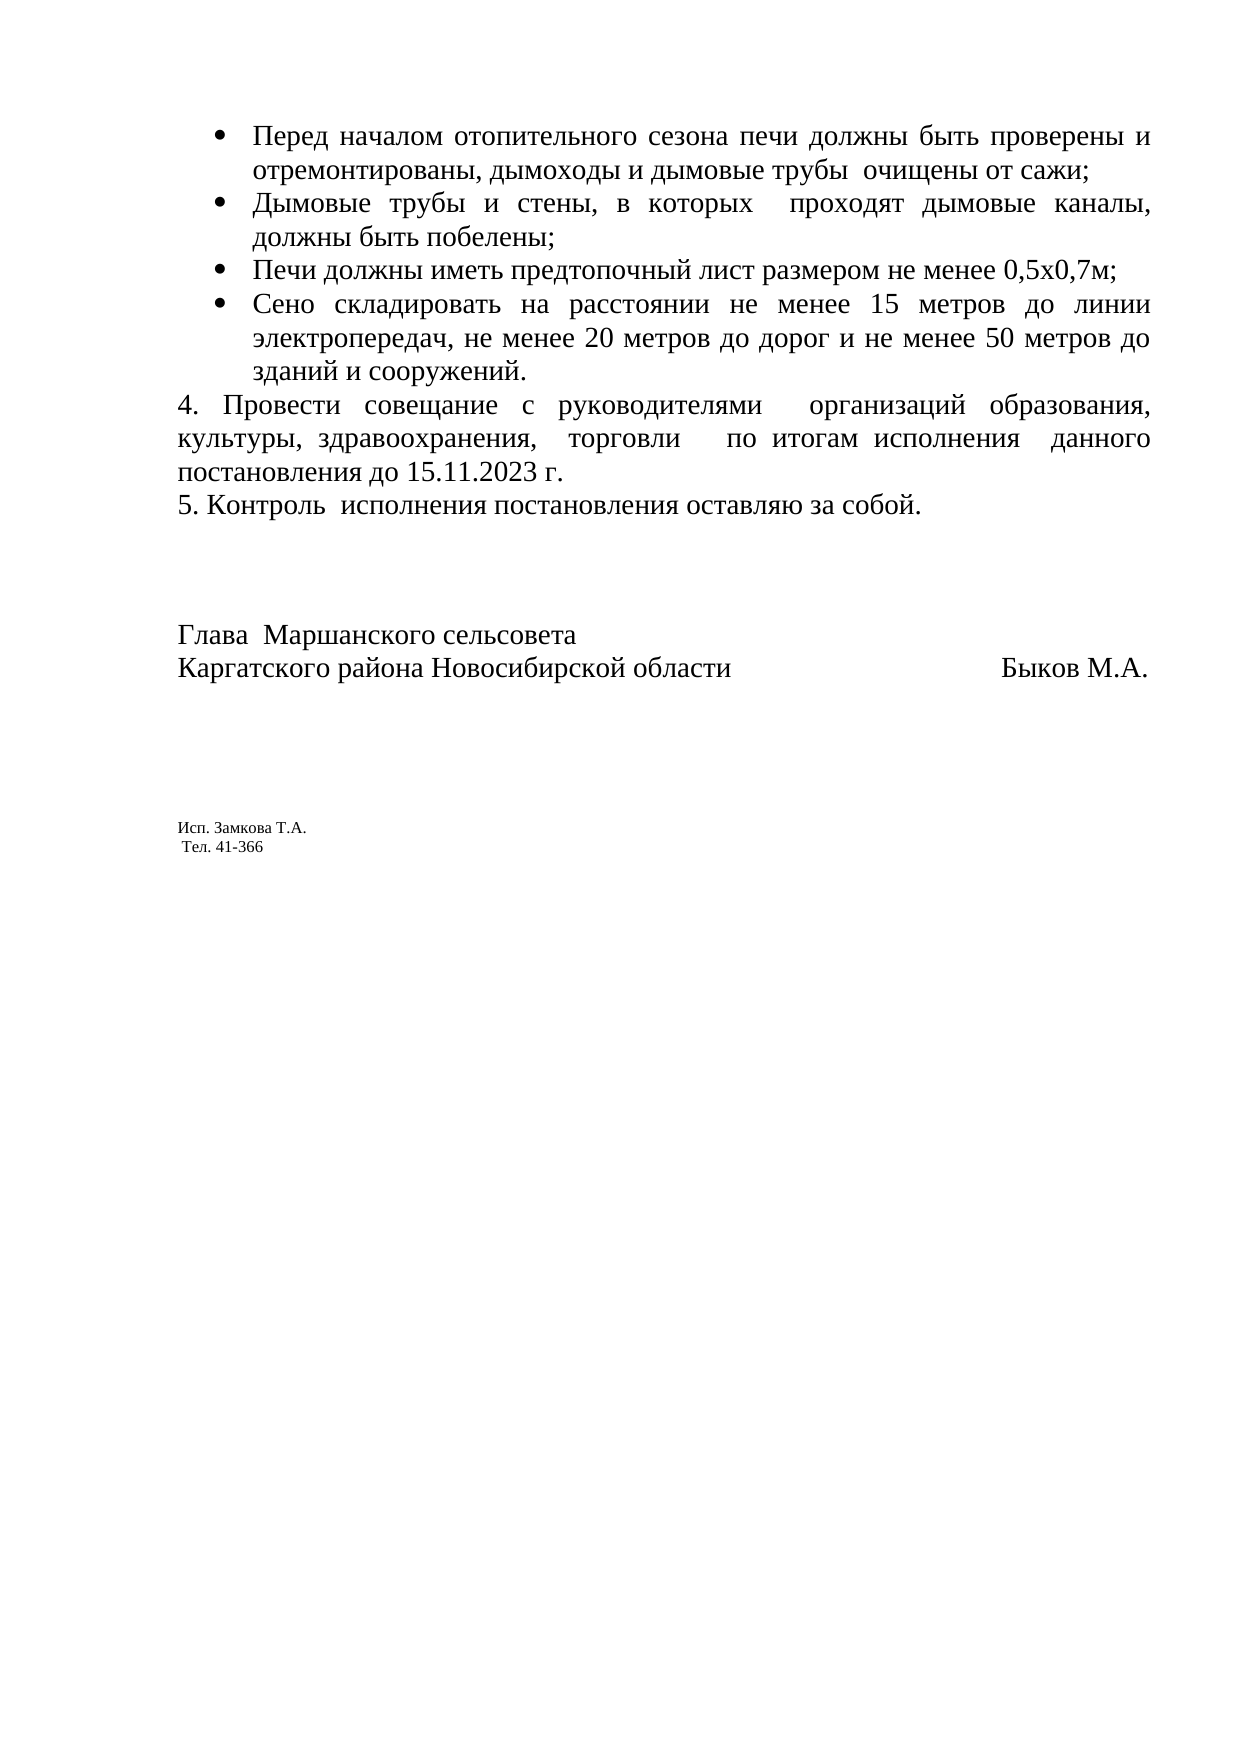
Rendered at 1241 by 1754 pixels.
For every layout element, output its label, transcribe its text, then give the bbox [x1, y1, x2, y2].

text 4. Провести совещание с руководителями организаций образования, культуры, здравоохранения, торговли по итогам исполнения данного постановления до 15.11.2023 г. [177, 387, 1152, 487]
list Перед началом отопительного сезона печи должны быть проверены и отремонтированы, дымоходы и дымовые трубы очищены от сажи; [215, 118, 1152, 185]
text Глава Маршанского сельсовета [177, 617, 1152, 650]
list Дымовые трубы и стены, в которых проходят дымовые каналы, должны быть побелены; [215, 185, 1152, 252]
list Печи должны иметь предтопочный лист размером не менее 0,5х0,7м; [215, 252, 1152, 286]
text Каргатского района Новосибирской области Быков М.А. [177, 650, 1152, 684]
list Сено складировать на расстоянии не менее до линии электропередач, не менее до дорог и не менее 50 метров до зданий и сооружений. [215, 286, 1152, 387]
text 5. Контроль исполнения постановления оставляю за собой. [177, 487, 1152, 521]
text Тел. 41-366 [177, 837, 1152, 856]
text Исп. Замкова Т.А. [177, 818, 1152, 837]
